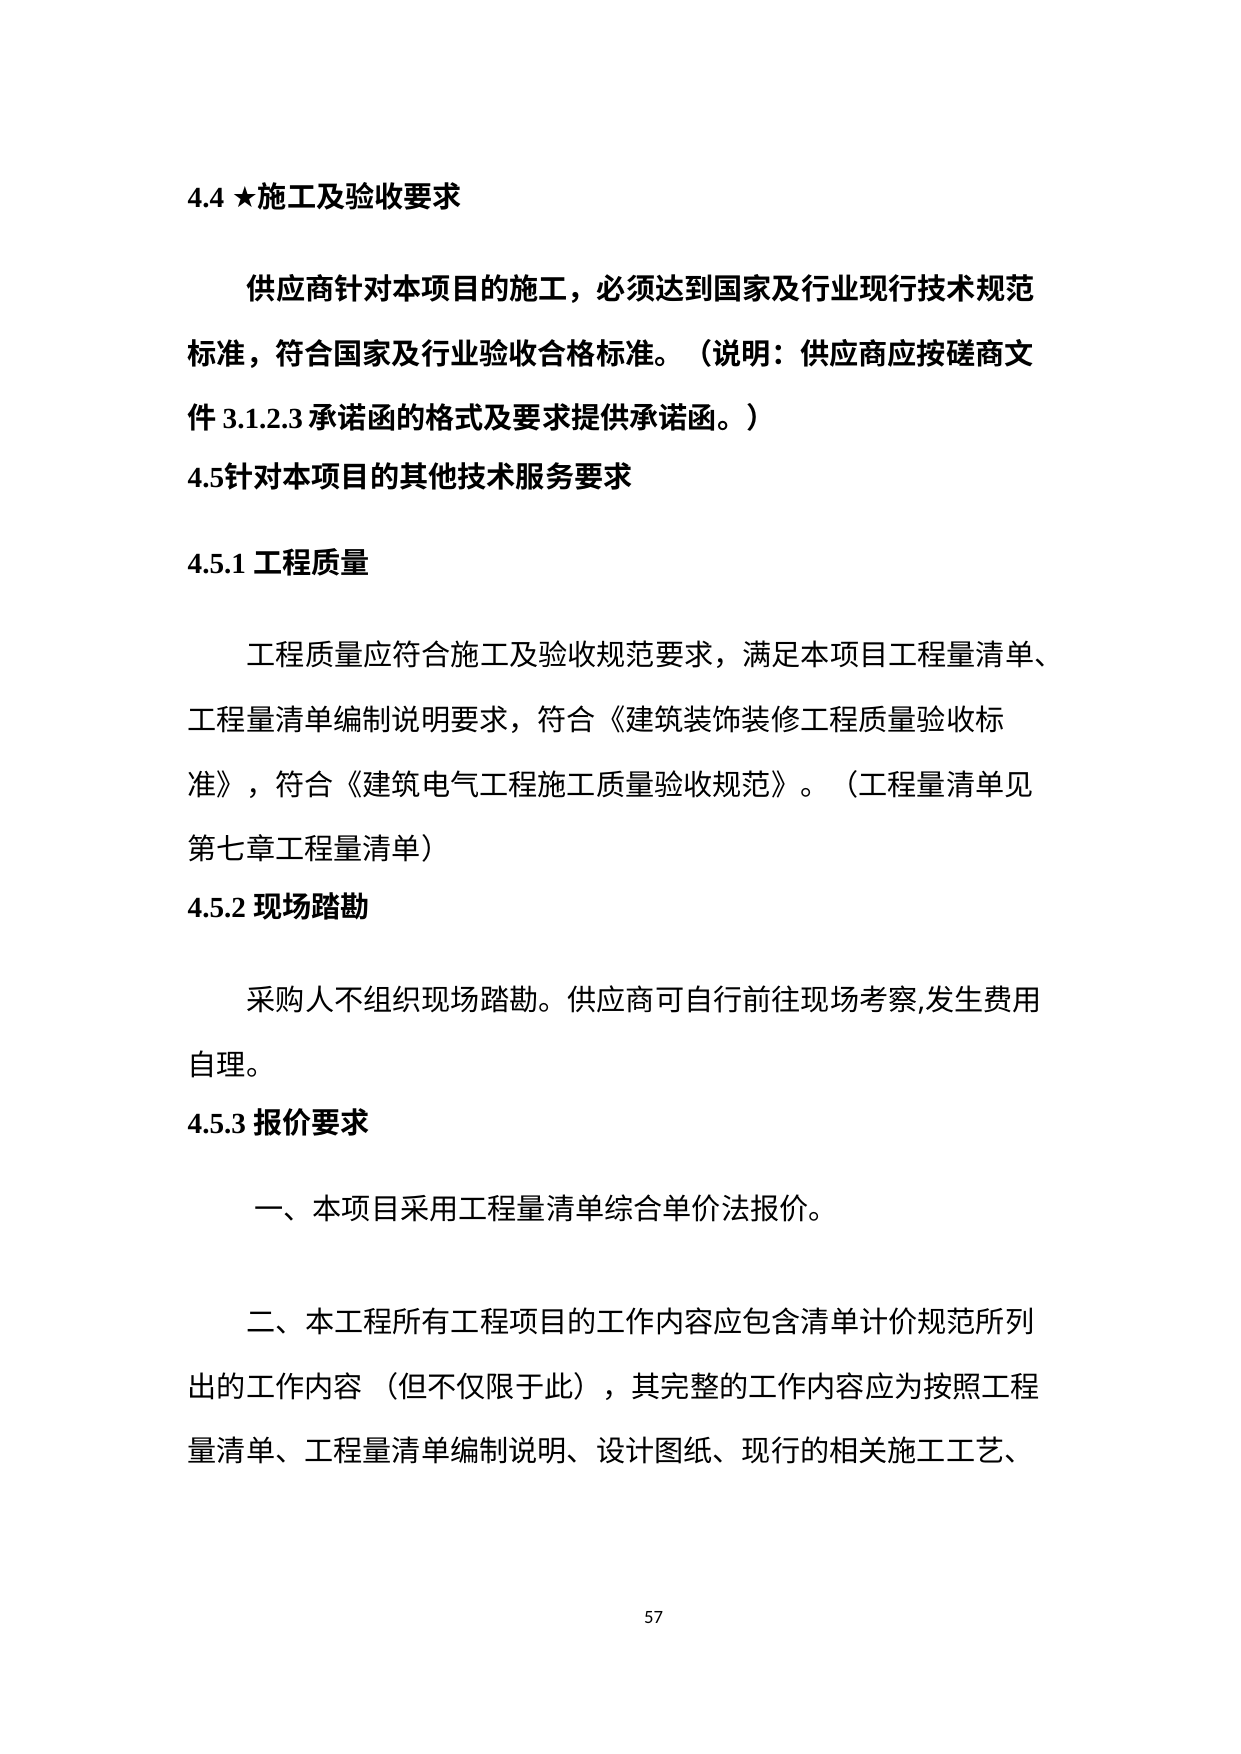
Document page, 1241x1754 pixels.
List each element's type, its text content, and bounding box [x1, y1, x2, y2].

subtitle 工程质量 [187, 528, 1053, 593]
text 工程质量应符合施工及验收规范要求，满足本项目工程量清单、工程量清单编制说明要求，符合《建筑装饰装修工程质量验收标准》，符合《建筑电气工程施工质量验收规范》。（工程量清单见第七章工程量清单） [187, 614, 1053, 872]
list 一、本项目采用工程量清单综合单价法报价。 [254, 1174, 1053, 1239]
text 供应商针对本项目的施工，必须达到国家及行业现行技术规范标准，符合国家及行业验收合格标准。（说明：供应商应按磋商文件3.1.2.3承诺函的格式及要求提供承诺函。） [187, 248, 1053, 442]
subtitle 针对本项目的其他技术服务要求 [187, 442, 1053, 507]
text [187, 1281, 1053, 1475]
subtitle ★施工及验收要求 [187, 162, 1053, 227]
subtitle 报价要求 [187, 1088, 1053, 1153]
subtitle 现场踏勘 [187, 872, 1053, 937]
text 采购人不组织现场踏勘。供应商可自行前往现场考察,发生费用自理。 [187, 959, 1053, 1088]
